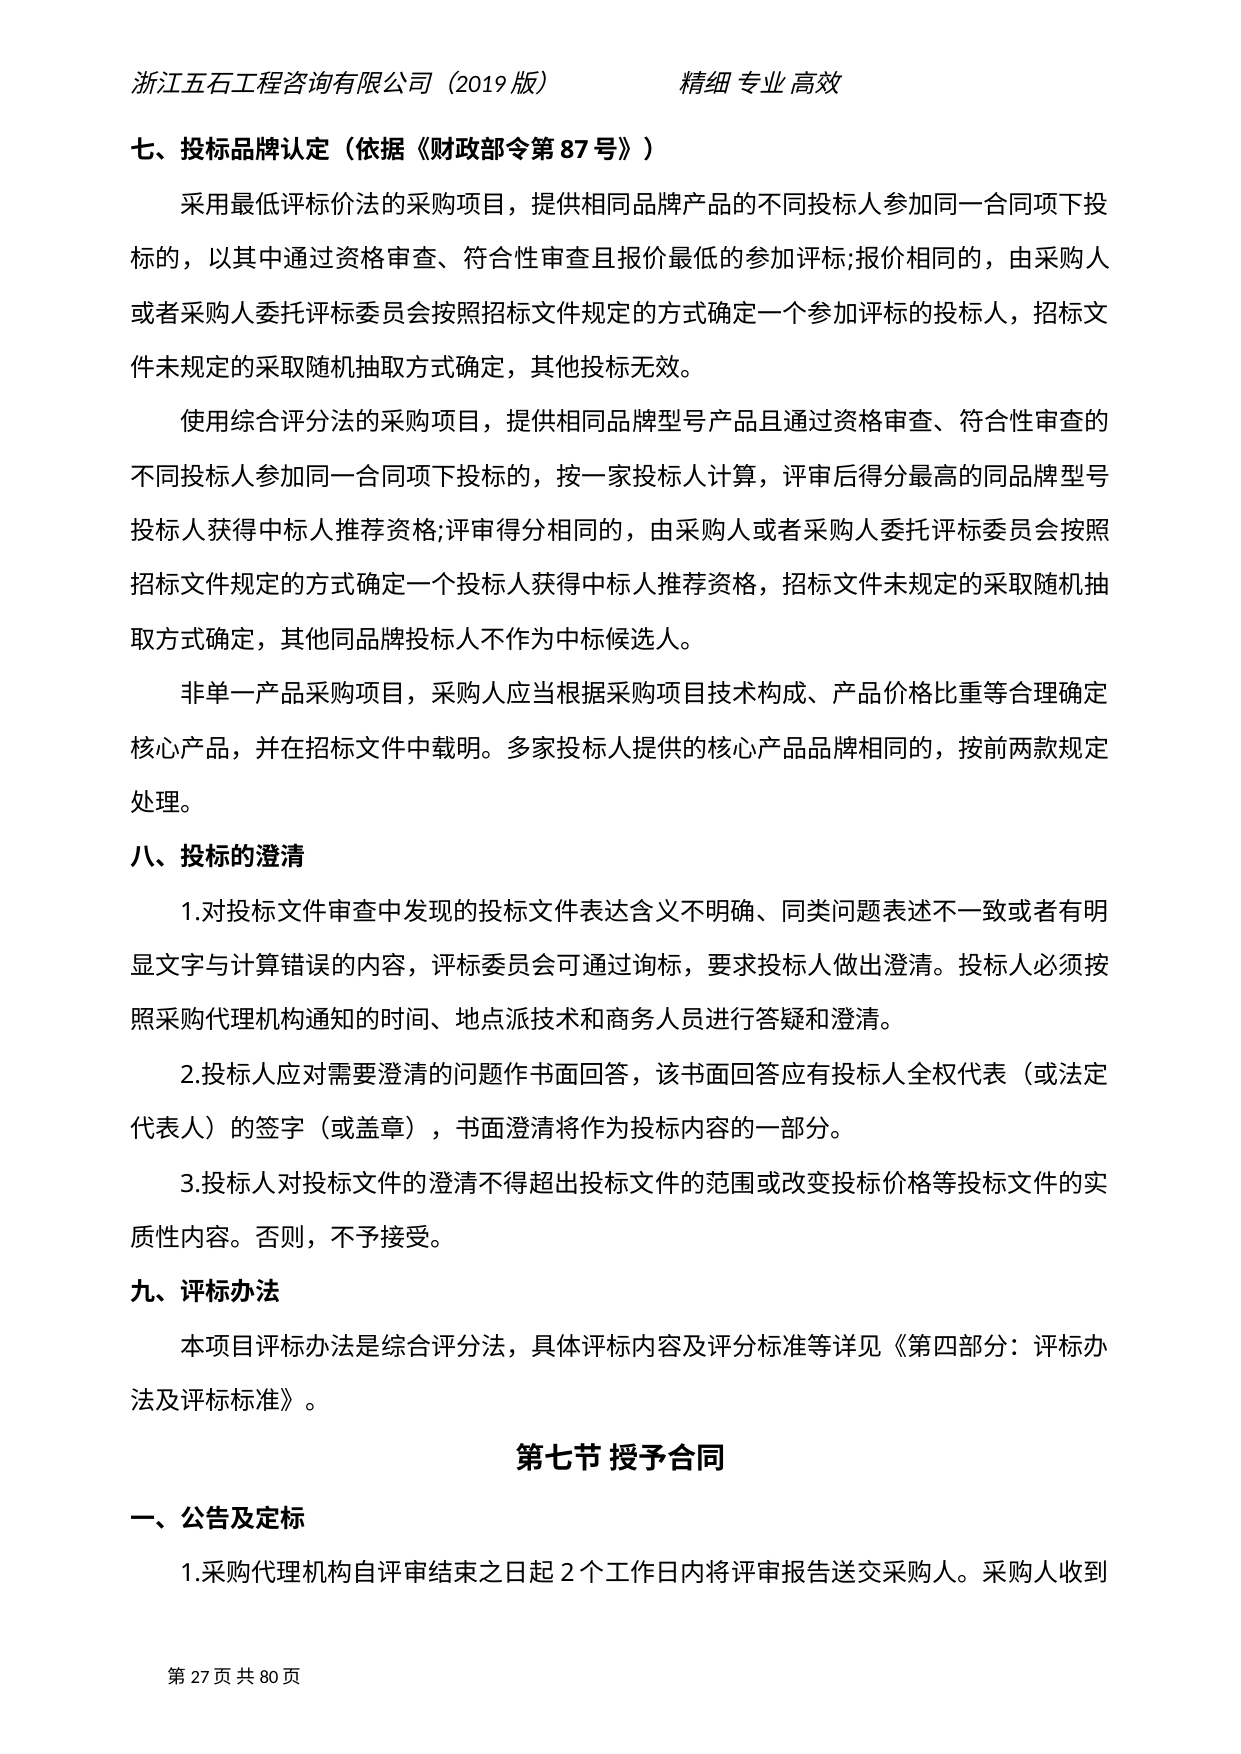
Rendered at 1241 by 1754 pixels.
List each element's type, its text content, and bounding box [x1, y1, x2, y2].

text 本项目评标办法是综合评分法，具体评标内容及评分标准等详见《第四部分：评标办法及评标标准》。 [130, 1326, 1110, 1417]
subtitle 第七节 授予合同 [130, 1435, 1110, 1477]
text 采用最低评标价法的采购项目，提供相同品牌产品的不同投标人参加同一合同项下投标的，以其中通过资格审查、符合性审查且报价最低的参加评标;报价相同的，由采购人或者采购人委托评标委员会按照招标文件规定的方式确定一个参加评标的投标人，招标文件未规定的采取随机抽取方式确定，其他投标无效。 [130, 184, 1110, 384]
text 2.投标人应对需要澄清的问题作书面回答，该书面回答应有投标人全权代表（或法定代表人）的签字（或盖章），书面澄清将作为投标内容的一部分。 [130, 1054, 1110, 1145]
subtitle 九、评标办法 [130, 1272, 1110, 1308]
subtitle 八、投标的澄清 [130, 837, 1110, 873]
text 3.投标人对投标文件的澄清不得超出投标文件的范围或改变投标价格等投标文件的实质性内容。否则，不予接受。 [130, 1163, 1110, 1254]
text 使用综合评分法的采购项目，提供相同品牌型号产品且通过资格审查、符合性审查的不同投标人参加同一合同项下投标的，按一家投标人计算，评审后得分最高的同品牌型号投标人获得中标人推荐资格;评审得分相同的，由采购人或者采购人委托评标委员会按照招标文件规定的方式确定一个投标人获得中标人推荐资格，招标文件未规定的采取随机抽取方式确定，其他同品牌投标人不作为中标候选人。 [130, 402, 1110, 656]
subtitle 一、公告及定标 [130, 1498, 1110, 1534]
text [130, 1553, 1110, 1589]
text 非单一产品采购项目，采购人应当根据采购项目技术构成、产品价格比重等合理确定核心产品，并在招标文件中载明。多家投标人提供的核心产品品牌相同的，按前两款规定处理。 [130, 674, 1110, 819]
subtitle 七、投标品牌认定（依据《财政部令第87号》） [130, 130, 1110, 166]
text 1.对投标文件审查中发现的投标文件表达含义不明确、同类问题表述不一致或者有明显文字与计算错误的内容，评标委员会可通过询标，要求投标人做出澄清。投标人必须按照采购代理机构通知的时间、地点派技术和商务人员进行答疑和澄清。 [130, 891, 1110, 1036]
